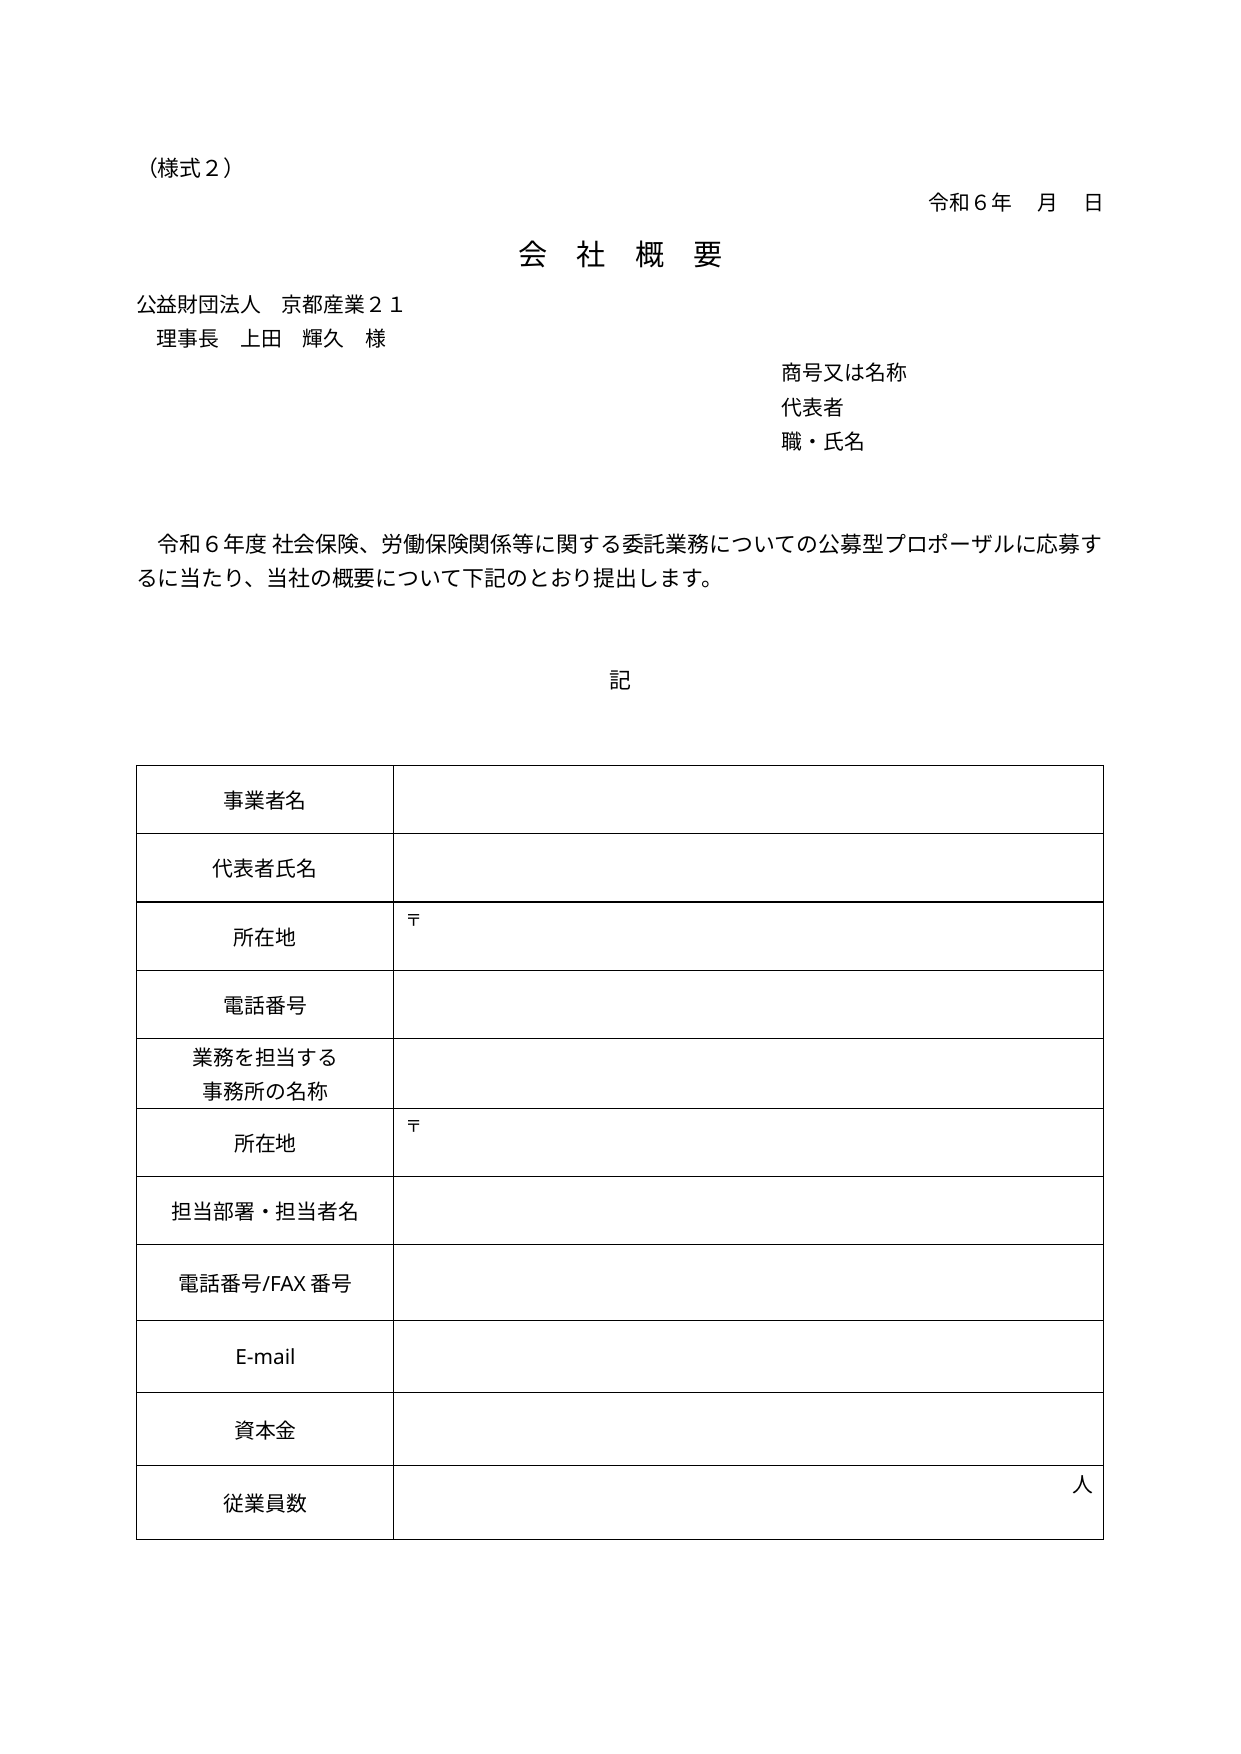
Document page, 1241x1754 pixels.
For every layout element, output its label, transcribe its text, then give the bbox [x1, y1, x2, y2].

table_cell 従業員数 [137, 1466, 393, 1538]
text 令和６年度 社会保険、労働保険関係等に関する委託業務についての公募型プロポーザルに応募するに当たり、当社の概要について下記のとおり提出します。 [136, 526, 1104, 594]
table_cell 代表者氏名 [137, 834, 393, 901]
table_cell 〒 [394, 1109, 1103, 1176]
subtitle 記 [136, 662, 1104, 696]
table_header [394, 766, 1103, 833]
table_cell [394, 971, 1103, 1038]
table_cell [394, 1245, 1103, 1320]
table_cell 担当部署・担当者名 [137, 1177, 393, 1244]
table_cell 人 [394, 1466, 1103, 1538]
text 職・氏名 [136, 423, 1104, 457]
table_cell [394, 1321, 1103, 1392]
table_cell 〒 [394, 903, 1103, 970]
text 会 社 概 要 [136, 218, 1104, 286]
table_header 事業者名 [137, 766, 393, 833]
table_cell E-mail [137, 1321, 393, 1392]
table_cell [394, 1177, 1103, 1244]
table_cell 所在地 [137, 903, 393, 970]
table_cell [394, 1393, 1103, 1465]
table_cell 資本金 [137, 1393, 393, 1465]
table_cell 業務を担当する 事務所の名称 [137, 1039, 393, 1107]
text （様式２） [136, 150, 1104, 184]
text 令和６年 月 日 [136, 184, 1104, 218]
table_cell [394, 834, 1103, 901]
text 公益財団法人 京都産業２１ [136, 286, 1104, 321]
text 代表者 [136, 389, 1104, 423]
table_cell 所在地 [137, 1109, 393, 1176]
table_cell 電話番号 [137, 971, 393, 1038]
table_cell [394, 1039, 1103, 1107]
text 理事長 上田 輝久 様 [136, 321, 1104, 355]
table_cell 電話番号/FAX番号 [137, 1245, 393, 1320]
text 商号又は名称 [136, 355, 1104, 389]
